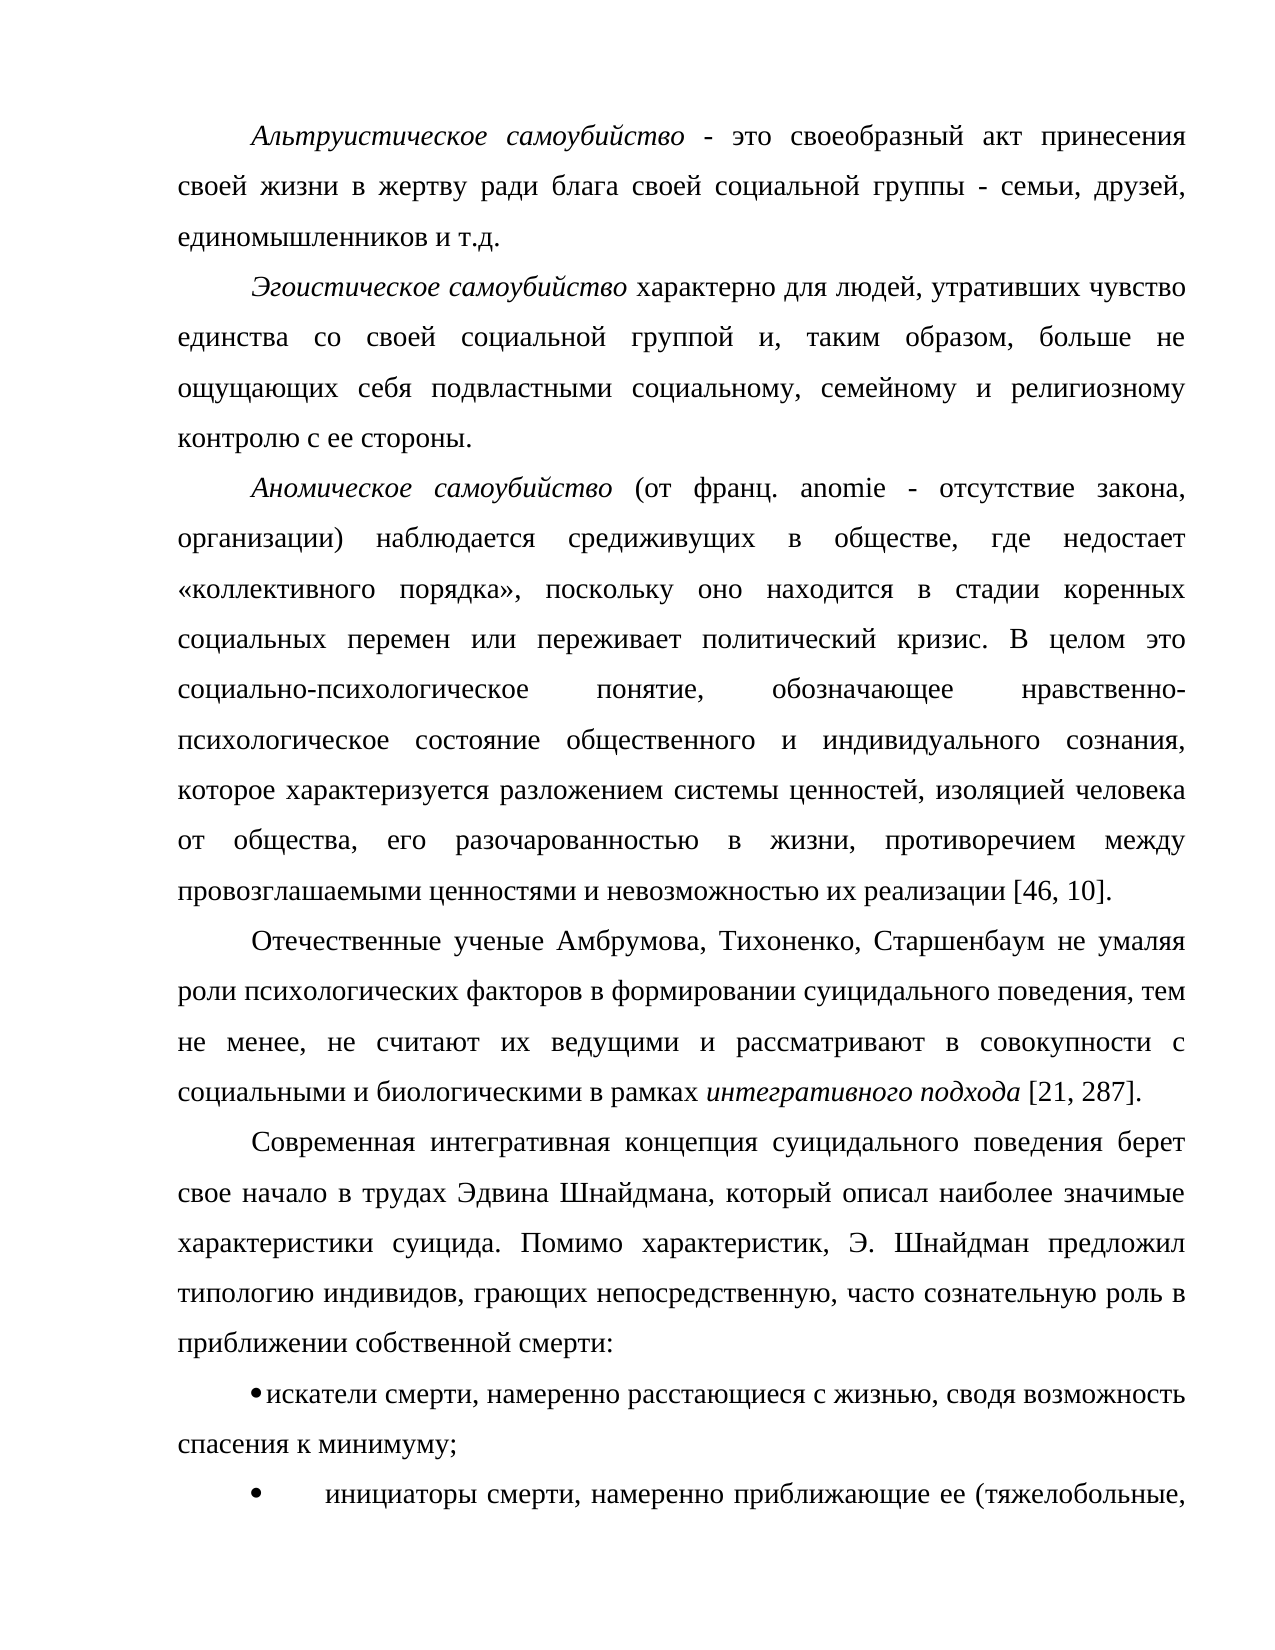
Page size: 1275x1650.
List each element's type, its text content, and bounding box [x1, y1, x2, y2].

text  искатели смерти, намеренно расстающиеся с жизнью, сводя возможность спасения к минимуму; [177, 1376, 1186, 1460]
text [177, 1477, 1186, 1510]
text Эгоистическое самоубийство характерно для людей, утративших чувство единства со своей социальной группой и, таким образом, больше не ощущающих себя подвластными социальному, семейному и религиозному контролю с ее стороны. [177, 269, 1186, 453]
text Альтруистическое самоубийство - это своеобразный акт принесения своей жизни в жертву ради блага своей социальной группы - семьи, друзей, единомышленников и т.д. [177, 118, 1186, 252]
text Аномическое самоубийство (от франц. anomie - отсутствие закона, организации) наблюдается средиживущих в обществе, где недостает «коллективного порядка», поскольку оно находится в стадии коренных социальных перемен или переживает политический кризис. В целом это социально-психологическое понятие, обозначающее нравственно-психологическое состояние общественного и индивидуального сознания, которое характеризуется разложением системы ценностей, изоляцией человека от общества, его разочарованностью в жизни, противоречием между провозглашаемыми ценностями и невозможностью их реализации [46, 10]. [177, 470, 1186, 906]
text Современная интегративная концепция суицидального поведения берет свое начало в трудах Эдвина Шнайдмана, который описал наиболее значимые характеристики суицида. Помимо характеристик, Э. Шнайдман предложил типологию индивидов, грающих непосредственную, часто сознательную роль в приближении собственной смерти: [177, 1124, 1186, 1359]
text Отечественные ученые Амбрумова, Тихоненко, Старшенбаум не умаляя роли психологических факторов в формировании суицидального поведения, тем не менее, не считают их ведущими и рассматривают в совокупности с социальными и биологическими в рамках интегративного подхода [21, 287]. [177, 923, 1186, 1108]
